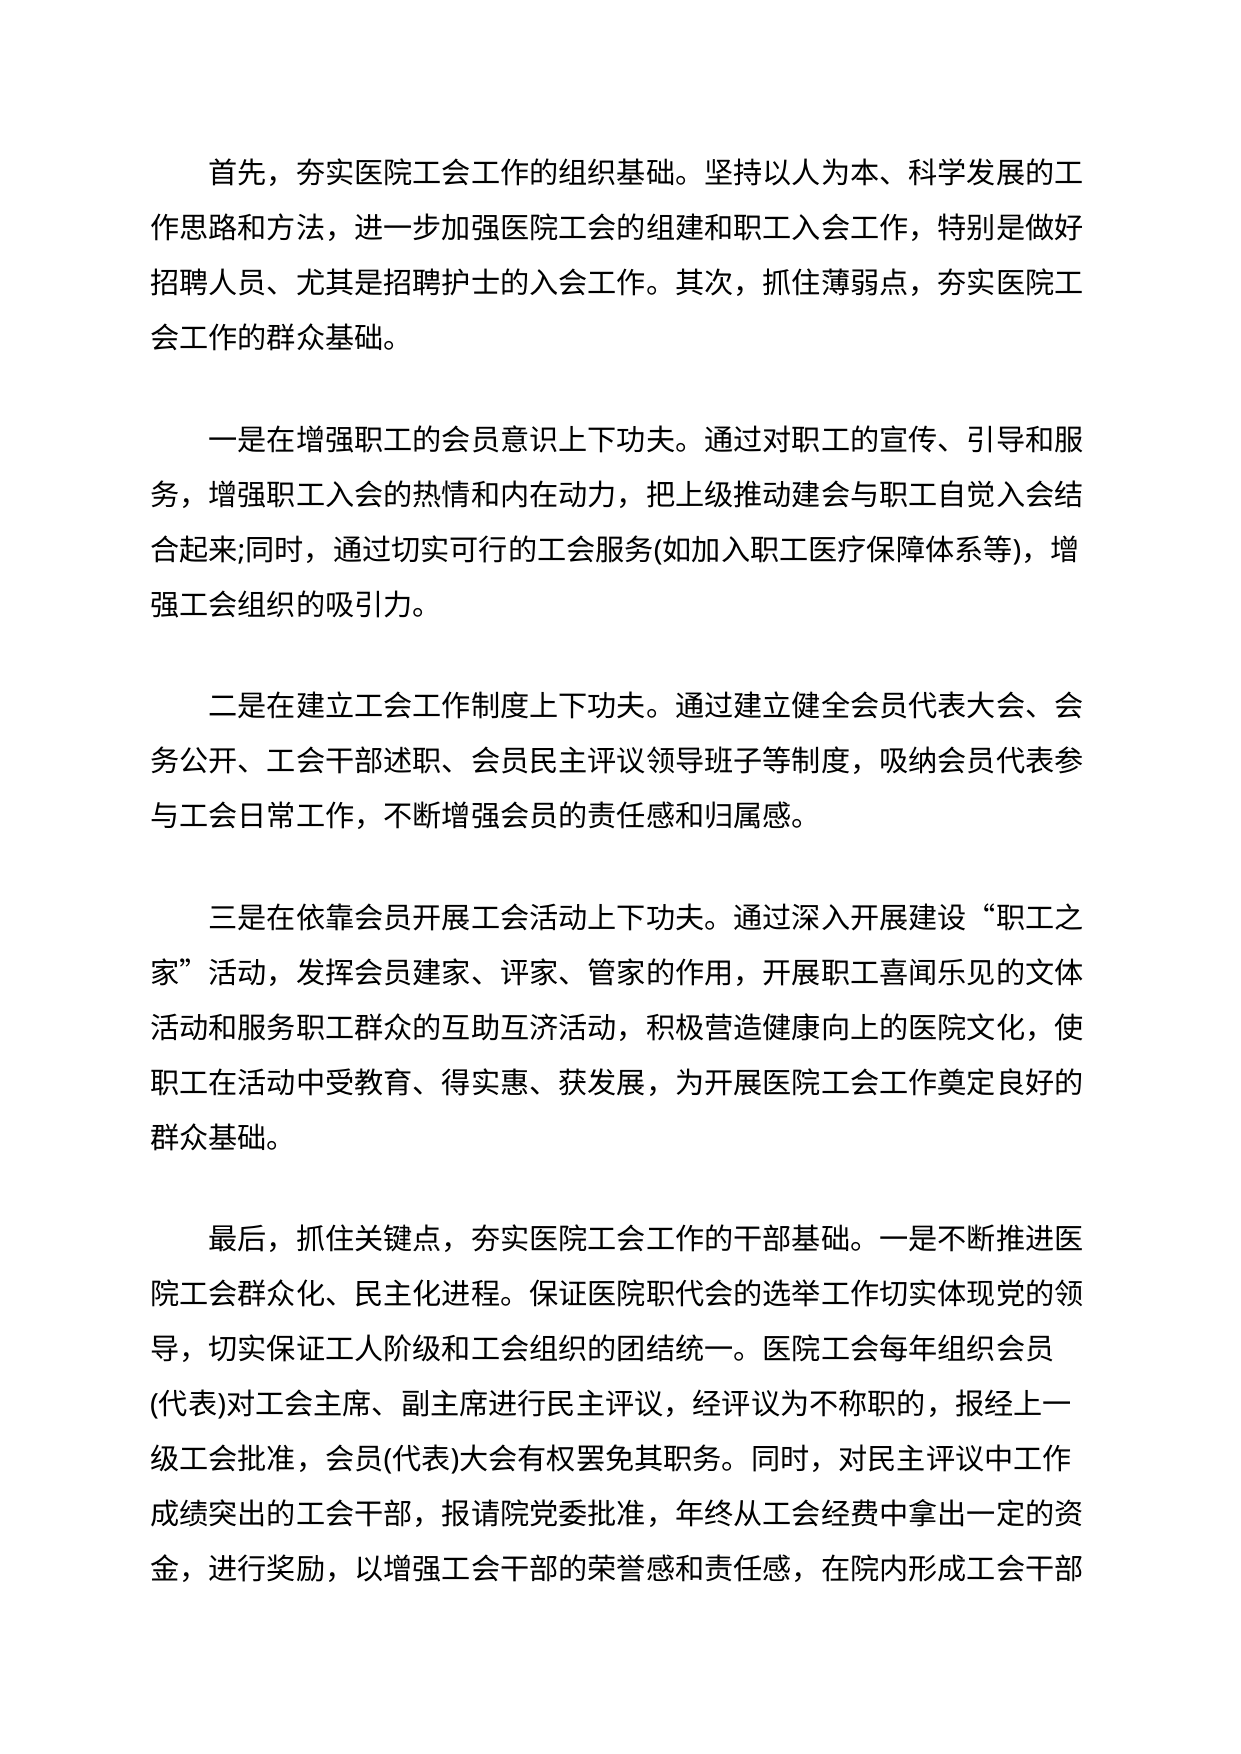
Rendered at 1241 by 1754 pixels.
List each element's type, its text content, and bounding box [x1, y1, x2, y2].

text 三是在依靠会员开展工会活动上下功夫。通过深入开展建设“职工之家”活动，发挥会员建家、评家、管家的作用，开展职工喜闻乐见的文体活动和服务职工群众的互助互济活动，积极营造健康向上的医院文化，使职工在活动中受教育、得实惠、获发展，为开展医院工会工作奠定良好的群众基础。 [150, 894, 1090, 1156]
text 首先，夯实医院工会工作的组织基础。坚持以人为本、科学发展的工作思路和方法，进一步加强医院工会的组建和职工入会工作，特别是做好招聘人员、尤其是招聘护士的入会工作。其次，抓住薄弱点，夯实医院工会工作的群众基础。 [150, 150, 1090, 357]
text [150, 1216, 1090, 1588]
text 一是在增强职工的会员意识上下功夫。通过对职工的宣传、引导和服务，增强职工入会的热情和内在动力，把上级推动建会与职工自觉入会结合起来;同时，通过切实可行的工会服务(如加入职工医疗保障体系等)，增强工会组织的吸引力。 [150, 416, 1090, 623]
text 二是在建立工会工作制度上下功夫。通过建立健全会员代表大会、会务公开、工会干部述职、会员民主评议领导班子等制度，吸纳会员代表参与工会日常工作，不断增强会员的责任感和归属感。 [150, 683, 1090, 835]
